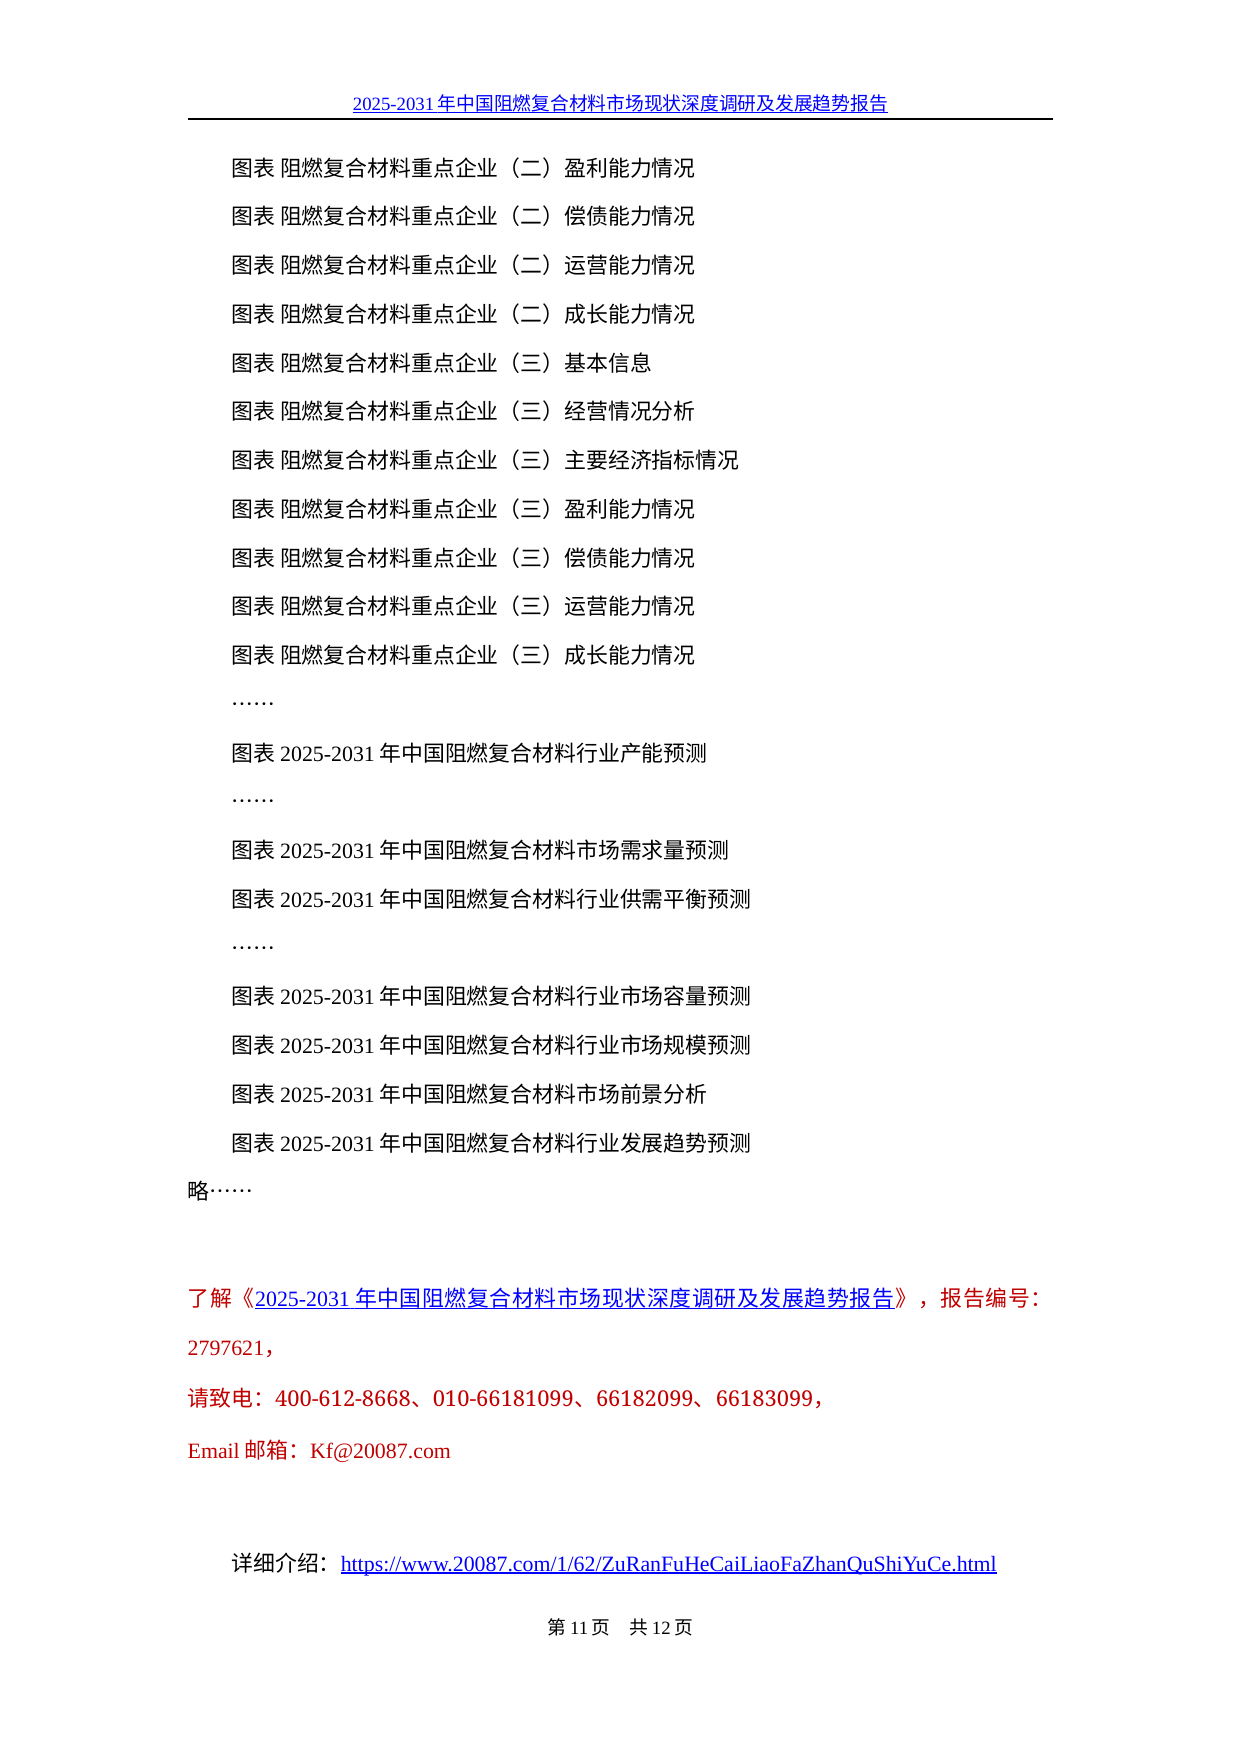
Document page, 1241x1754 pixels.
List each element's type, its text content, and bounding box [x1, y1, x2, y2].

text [187, 150, 1053, 1206]
text 请致电：400-612-8668、010-66181099、66182099、66183099， [187, 1381, 1053, 1413]
text 了解《2025-2031年中国阻燃复合材料市场现状深度调研及发展趋势报告》，报告编号：2797621， [187, 1280, 1053, 1362]
text Email邮箱：Kf@20087.com [187, 1432, 1053, 1465]
text 详细介绍：https://www.20087.com/1/62/ZuRanFuHeCaiLiaoFaZhanQuShiYuCe.html [187, 1545, 1053, 1578]
